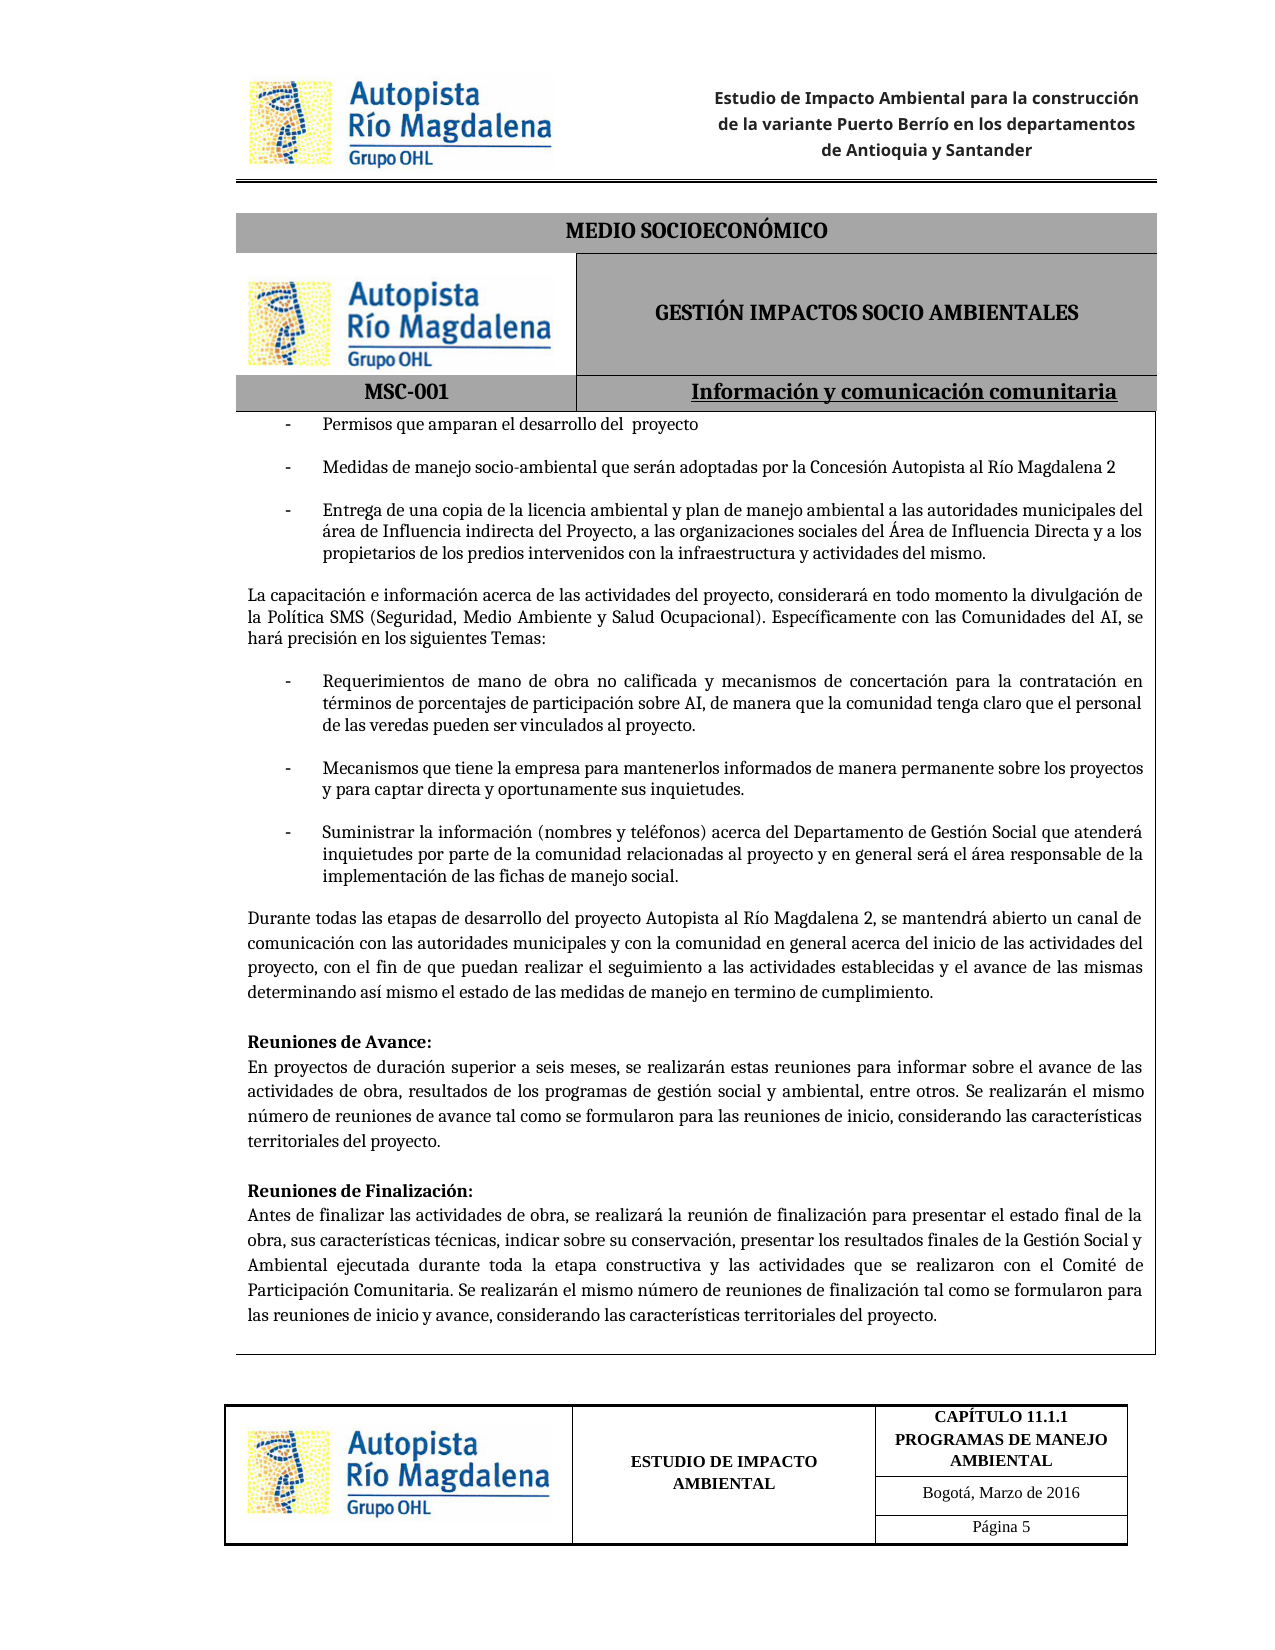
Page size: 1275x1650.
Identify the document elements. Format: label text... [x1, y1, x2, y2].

table_cell MSC-001 [236, 375, 576, 411]
picture [247, 73, 555, 172]
table_cell GESTIÓN IMPACTOS SOCIO AMBIENTALES [577, 254, 1157, 375]
picture [246, 274, 554, 373]
table_cell [236, 253, 576, 375]
table_cell Información y comunicación comunitaria [577, 376, 1157, 411]
picture [245, 1423, 553, 1522]
table_header MEDIO SOCIOECONÓMICO [236, 213, 1157, 253]
